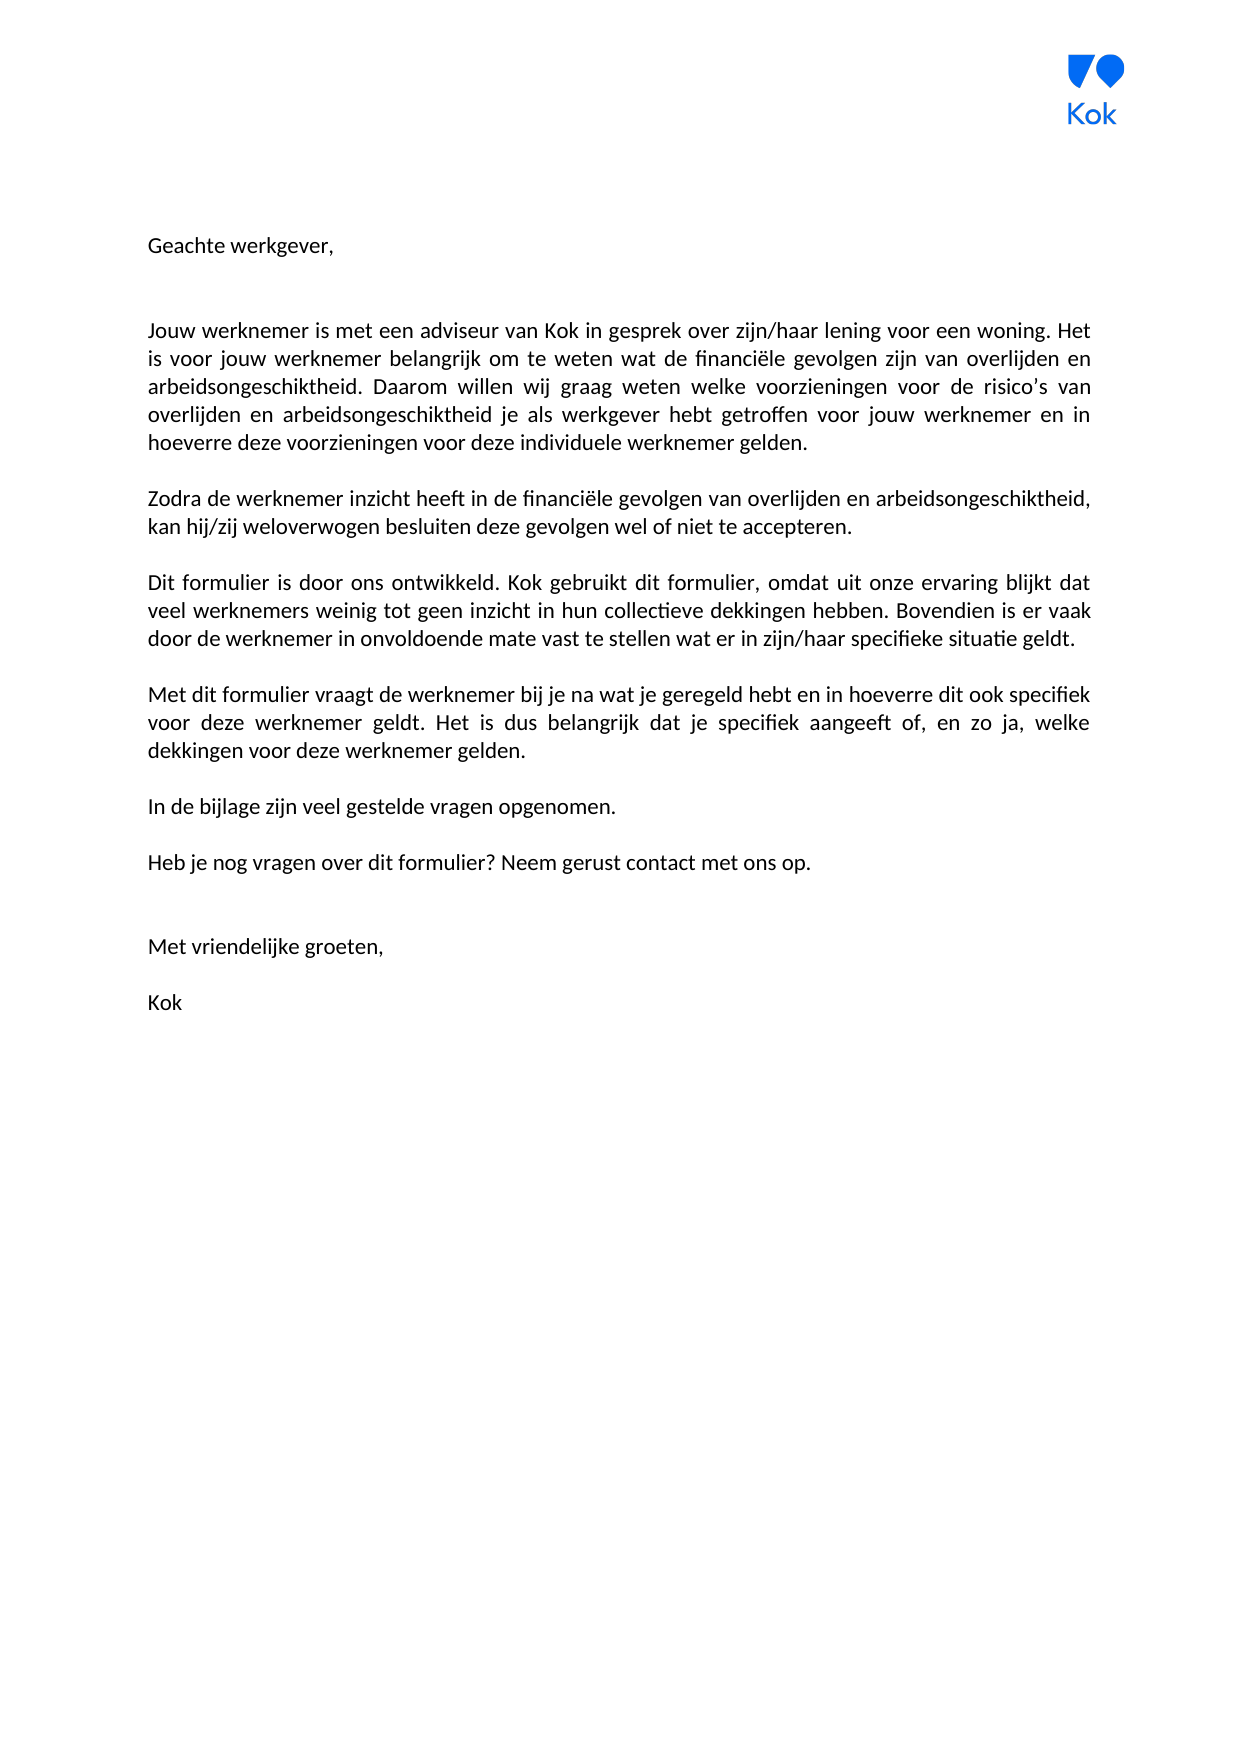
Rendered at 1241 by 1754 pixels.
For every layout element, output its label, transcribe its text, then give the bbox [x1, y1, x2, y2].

picture [1066, 53, 1126, 132]
text Dit formulier is door ons ontwikkeld. Kok gebruikt dit formulier, omdat uit onze ervaring blijkt dat veel werknemers weinig tot geen inzicht in hun collectieve dekkingen hebben. Bovendien is er vaak door de werknemer in onvoldoende mate vast te stellen wat er in zijn/haar specifieke situatie geldt. [148, 568, 1093, 652]
text Heb je nog vragen over dit formulier? Neem gerust contact met ons op. [148, 848, 1093, 876]
text Jouw werknemer is met een adviseur van Kok in gesprek over zijn/haar lening voor een woning. Het is voor jouw werknemer belangrijk om te weten wat de financiële gevolgen zijn van overlijden en arbeidsongeschiktheid. Daarom willen wij graag weten welke voorzieningen voor de risico’s van overlijden en arbeidsongeschiktheid je als werkgever hebt getroffen voor jouw werknemer en in hoeverre deze voorzieningen voor deze individuele werknemer gelden. [148, 316, 1093, 456]
text Kok [148, 988, 1093, 1016]
text Met dit formulier vraagt de werknemer bij je na wat je geregeld hebt en in hoeverre dit ook specifiek voor deze werknemer geldt. Het is dus belangrijk dat je specifiek aangeeft of, en zo ja, welke dekkingen voor deze werknemer gelden. [148, 680, 1093, 764]
text In de bijlage zijn veel gestelde vragen opgenomen. [148, 792, 1093, 820]
text Zodra de werknemer inzicht heeft in de financiële gevolgen van overlijden en arbeidsongeschiktheid, kan hij/zij weloverwogen besluiten deze gevolgen wel of niet te accepteren. [148, 484, 1093, 540]
text Geachte werkgever, [148, 232, 1093, 260]
text Met vriendelijke groeten, [148, 932, 1093, 960]
